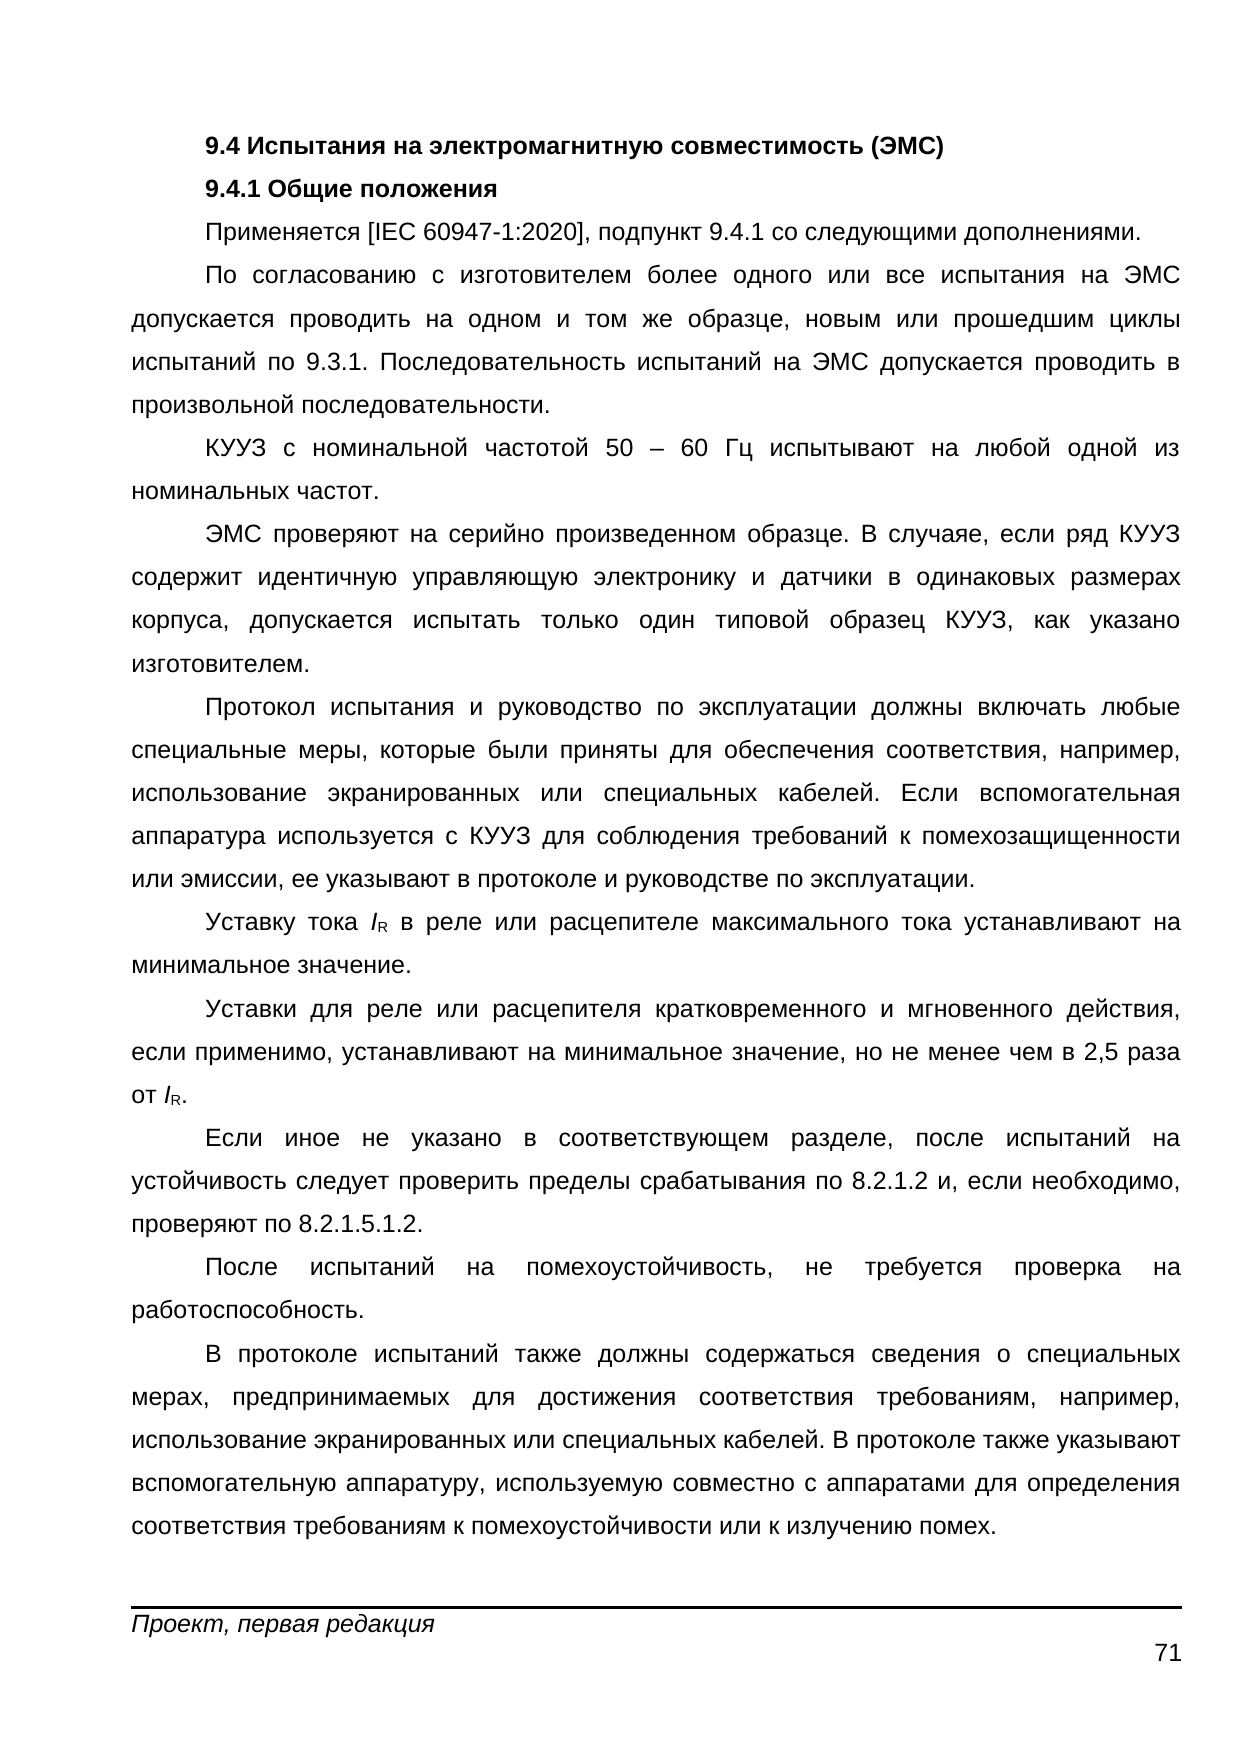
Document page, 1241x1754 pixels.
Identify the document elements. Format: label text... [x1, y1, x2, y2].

text КУУЗ с номинальной частотой 50 – 60 Гц испытывают на любой одной из номинальных частот. [131, 433, 1182, 505]
text Применяется [IEC 60947-1:2020], подпункт 9.4.1 со следующими дополнениями. [131, 217, 1182, 246]
text Уставки для реле или расцепителя кратковременного и мгновенного действия, если применимо, устанавливают на минимальное значение, но не менее чем в 2,5 раза от IR. [131, 994, 1182, 1109]
text По согласованию с изготовителем более одного или все испытания на ЭМС допускается проводить на одном и том же образце, новым или прошедшим циклы испытаний по 9.3.1. Последовательность испытаний на ЭМС допускается проводить в произвольной последовательности. [131, 261, 1182, 419]
text Протокол испытания и руководство по эксплуатации должны включать любые специальные меры, которые были приняты для обеспечения соответствия, например, использование экранированных или специальных кабелей. Если вспомогательная аппаратура используется с КУУЗ для соблюдения требований к помехозащищенности или эмиссии, ее указывают в протоколе и руководстве по эксплуатации. [131, 692, 1182, 893]
text ЭМС проверяют на серийно произведенном образце. В случаяе, если ряд КУУЗ содержит идентичную управляющую электронику и датчики в одинаковых размерах корпуса, допускается испытать только один типовой образец КУУЗ, как указано изготовителем. [131, 519, 1182, 677]
subtitle 9.4 Испытания на электромагнитную совместимость (ЭМС) [131, 131, 1182, 160]
text Уставку тока IR в реле или расцепителе максимального тока устанавливают на минимальное значение. [131, 907, 1182, 979]
text В протоколе испытаний также должны содержаться сведения о специальных мерах, предпринимаемых для достижения соответствия требованиям, например, использование экранированных или специальных кабелей. В протоколе также указывают вспомогательную аппаратуру, используемую совместно с аппаратами для определения соответствия требованиям к помехоустойчивости или к излучению помех. [131, 1339, 1182, 1540]
subtitle 9.4.1 Общие положения [131, 174, 1182, 203]
text Если иное не указано в соответствующем разделе, после испытаний на устойчивость следует проверить пределы срабатывания по 8.2.1.2 и, если необходимо, проверяют по 8.2.1.5.1.2. [131, 1123, 1182, 1238]
text После испытаний на помехоустойчивость, не требуется проверка на работоспособность. [131, 1252, 1182, 1324]
